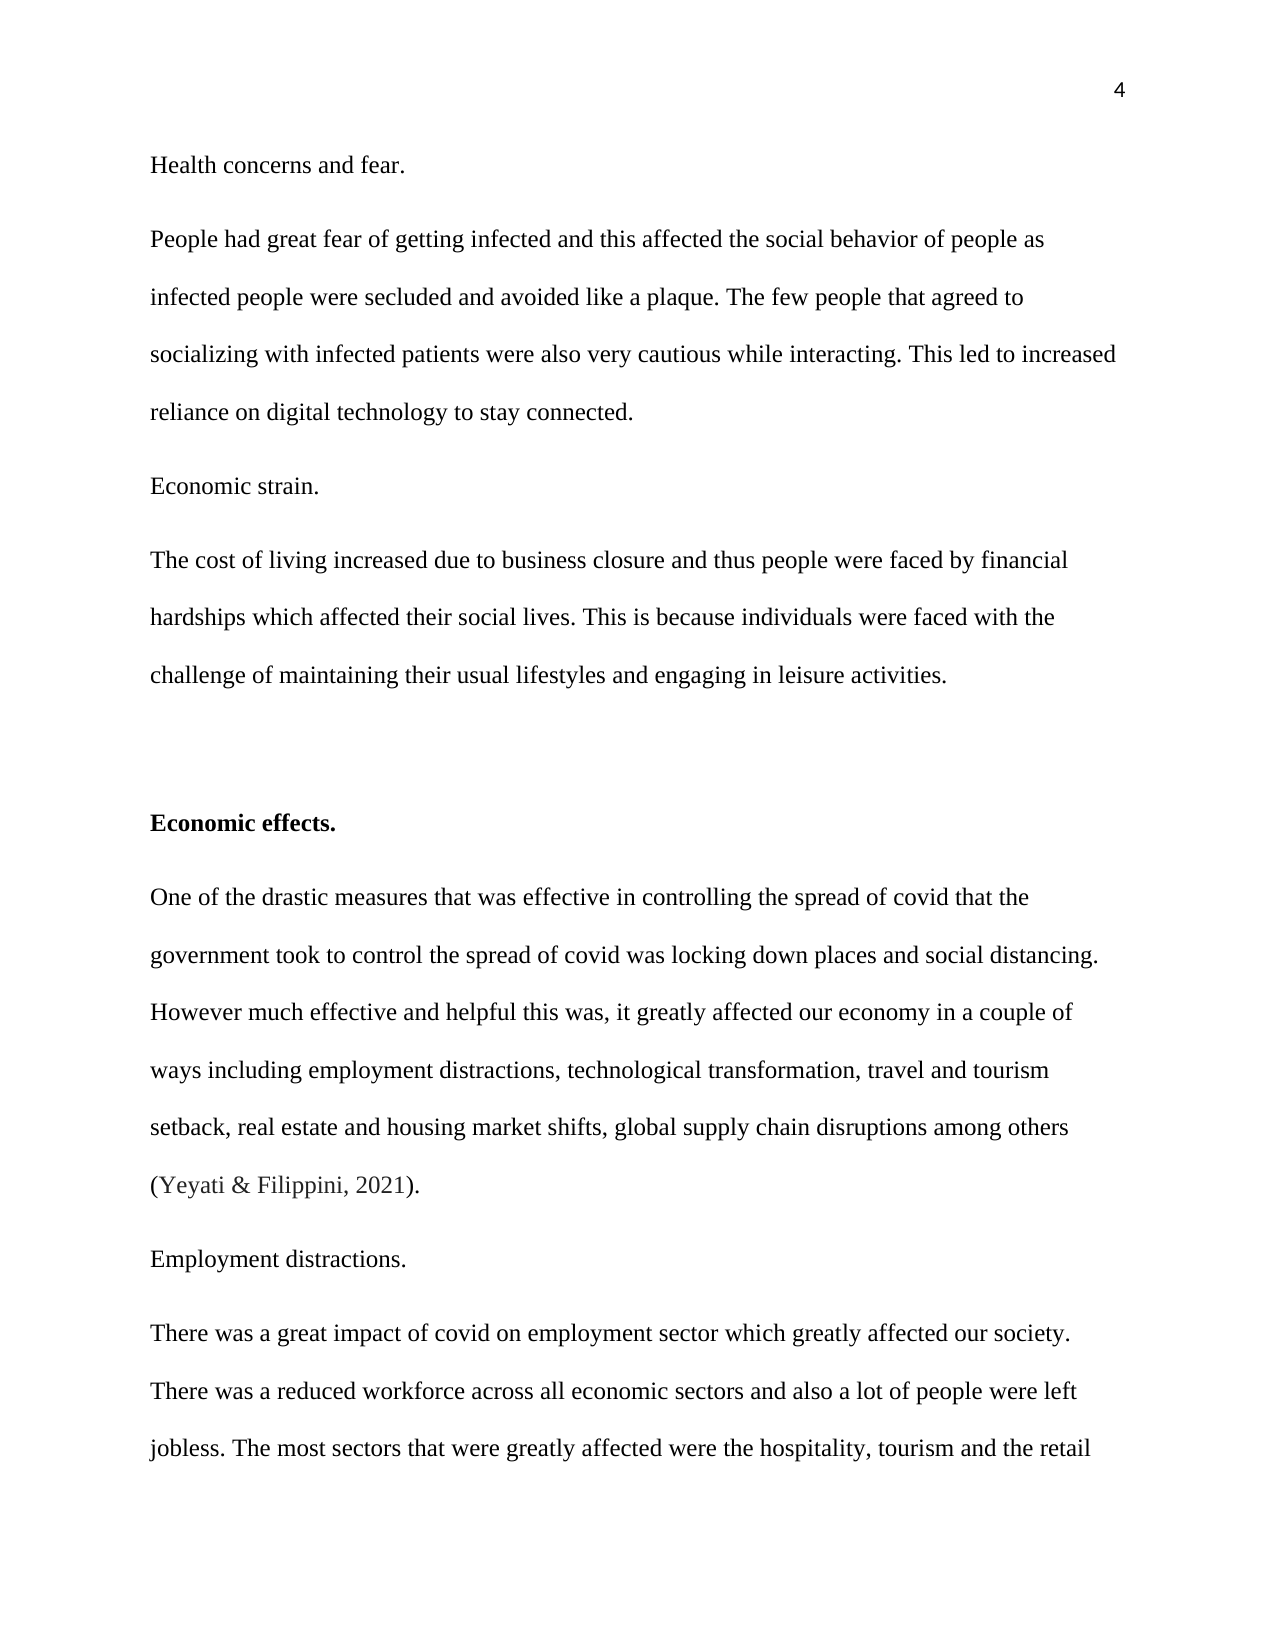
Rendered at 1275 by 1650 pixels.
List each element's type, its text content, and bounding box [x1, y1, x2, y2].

text The cost of living increased due to business closure and thus people were faced by financial hardships which affected their social lives. This is because individuals were faced with the challenge of maintaining their usual lifestyles and engaging in leisure activities. [150, 545, 1125, 689]
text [150, 1318, 1125, 1462]
text Health concerns and fear. [150, 150, 1125, 179]
text Employment distractions. [150, 1244, 1125, 1273]
text Economic strain. [150, 471, 1125, 499]
text One of the drastic measures that was effective in controlling the spread of covid that the government took to control the spread of covid was locking down places and social distancing. However much effective and helpful this was, it greatly affected our economy in a couple of ways including employment distractions, technological transformation, travel and tourism setback, real estate and housing market shifts, global supply chain disruptions among others (Yeyati & Filippini, 2021). [150, 882, 1125, 1199]
text Economic effects. [150, 808, 1125, 837]
text People had great fear of getting infected and this affected the social behavior of people as infected people were secluded and avoided like a plaque. The few people that agreed to socializing with infected patients were also very cautious while interacting. This led to increased reliance on digital technology to stay connected. [150, 224, 1125, 425]
